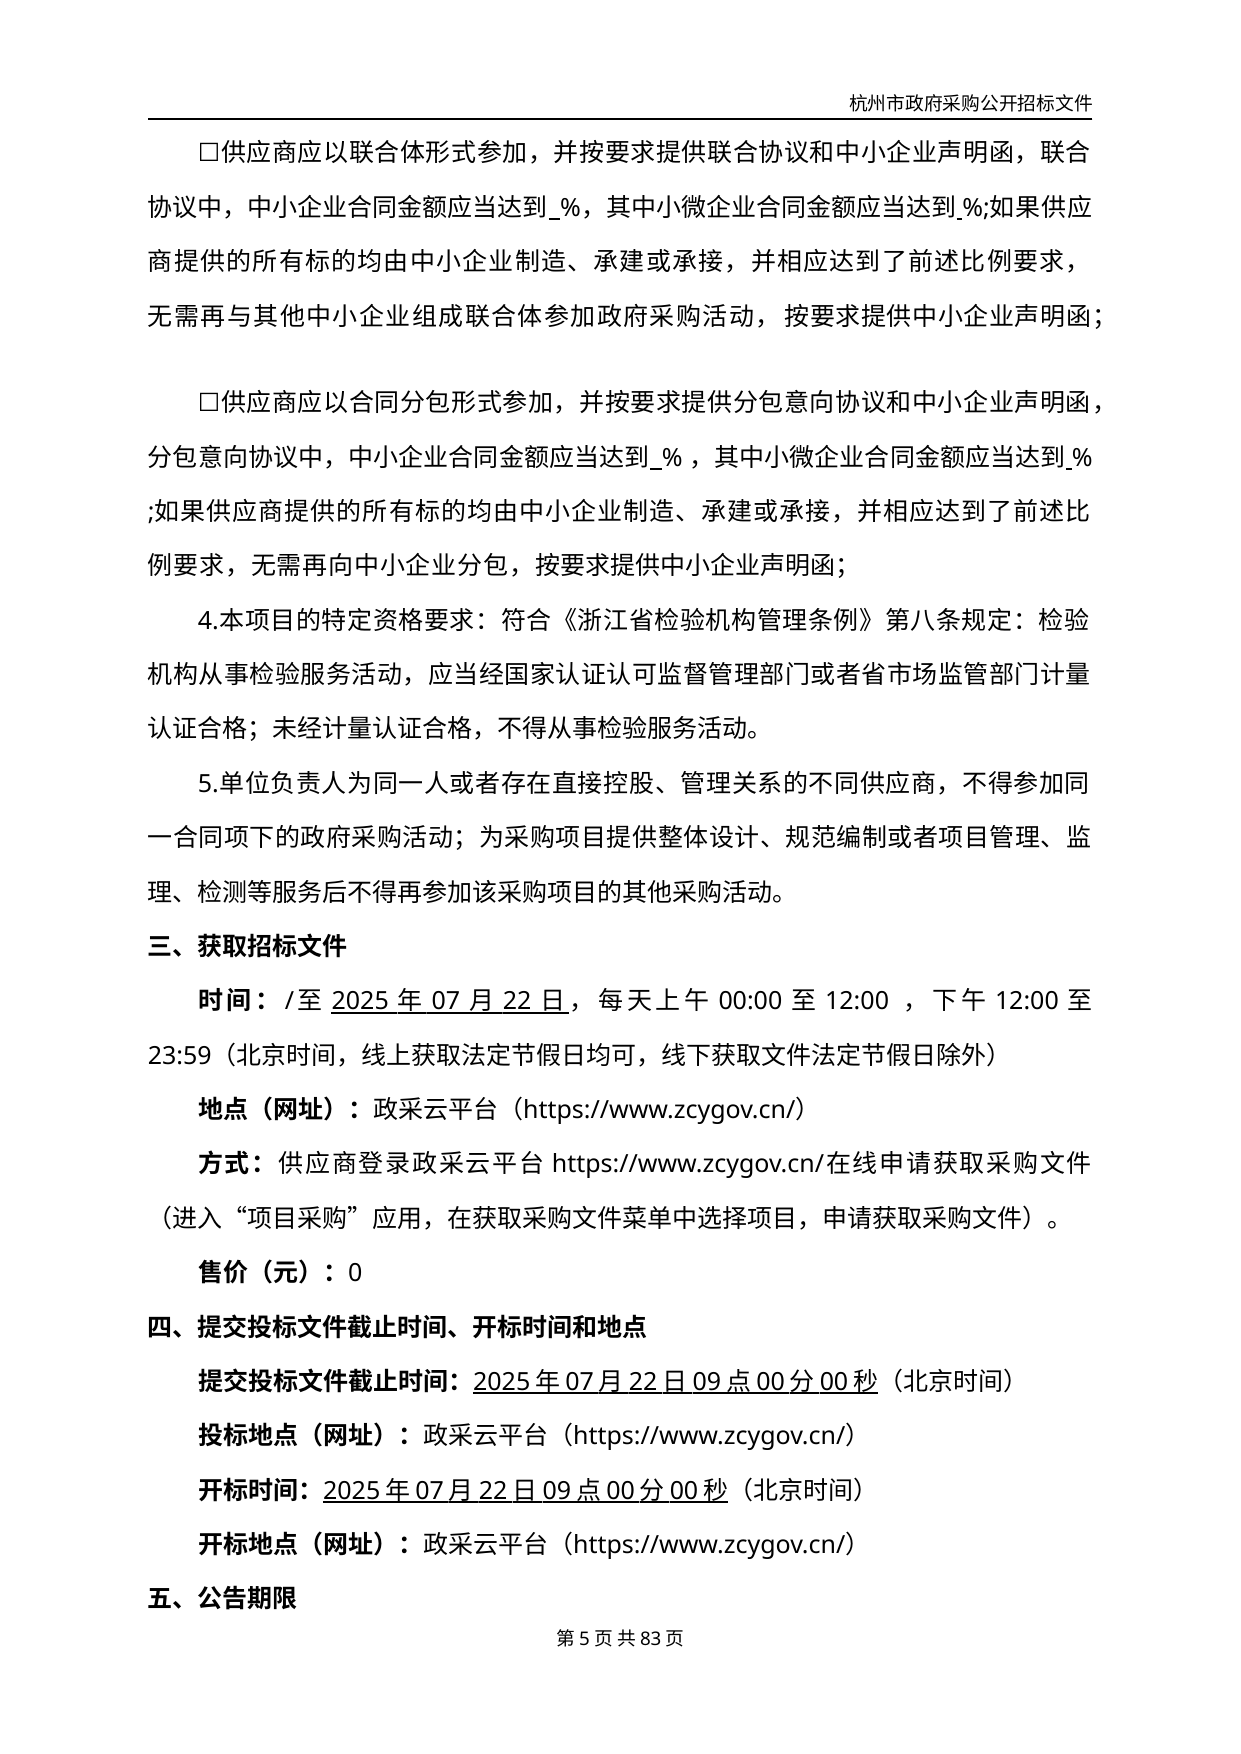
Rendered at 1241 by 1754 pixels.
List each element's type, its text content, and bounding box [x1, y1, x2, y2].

text 供应商应以联合体形式参加，并按要求提供联合协议和中小企业声明函，联合协议中，中小企业合同金额应当达到 %，其中小微企业合同金额应当达到 %;如果供应商提供的所有标的均由中小企业制造、承建或承接，并相应达到了前述比例要求，无需再与其他中小企业组成联合体参加政府采购活动，按要求提供中小企业声明函； [148, 133, 1092, 370]
text 4.本项目的特定资格要求：符合《浙江省检验机构管理条例》第八条规定：检验机构从事检验服务活动，应当经国家认证认可监督管理部门或者省市场监管部门计量认证合格；未经计量认证合格，不得从事检验服务活动。 [148, 600, 1092, 745]
text 时间：/至2025年07月22日，每天上午00:00至12:00 ，下午12:00至23:59（北京时间，线上获取法定节假日均可，线下获取文件法定节假日除外） [148, 981, 1092, 1071]
text 四、提交投标文件截止时间、开标时间和地点 [148, 1307, 1092, 1343]
text 开标时间：2025年07月22日09点00分00秒（北京时间） [148, 1470, 1092, 1506]
text 方式：供应商登录政采云平台https://www.zcygov.cn/在线申请获取采购文件（进入“项目采购”应用，在获取采购文件菜单中选择项目，申请获取采购文件）。 [148, 1144, 1092, 1234]
text 五、公告期限 [148, 1579, 1092, 1615]
text 售价（元）：0 [148, 1253, 1092, 1289]
text 三、获取招标文件 [148, 926, 1092, 963]
text 投标地点（网址）：政采云平台（https://www.zcygov.cn/） [148, 1416, 1092, 1452]
text 开标地点（网址）：政采云平台（https://www.zcygov.cn/） [148, 1524, 1092, 1561]
text 提交投标文件截止时间：2025年07月22日09点00分00秒（北京时间） [148, 1361, 1092, 1398]
text 5.单位负责人为同一人或者存在直接控股、管理关系的不同供应商，不得参加同一合同项下的政府采购活动；为采购项目提供整体设计、规范编制或者项目管理、监理、检测等服务后不得再参加该采购项目的其他采购活动。 [148, 763, 1092, 908]
text 供应商应以合同分包形式参加，并按要求提供分包意向协议和中小企业声明函，分包意向协议中，中小企业合同金额应当达到 % ，其中小微企业合同金额应当达到 % ;如果供应商提供的所有标的均由中小企业制造、承建或承接，并相应达到了前述比例要求，无需再向中小企业分包，按要求提供中小企业声明函； [148, 383, 1092, 582]
text 地点（网址）：政采云平台（https://www.zcygov.cn/） [148, 1089, 1092, 1126]
